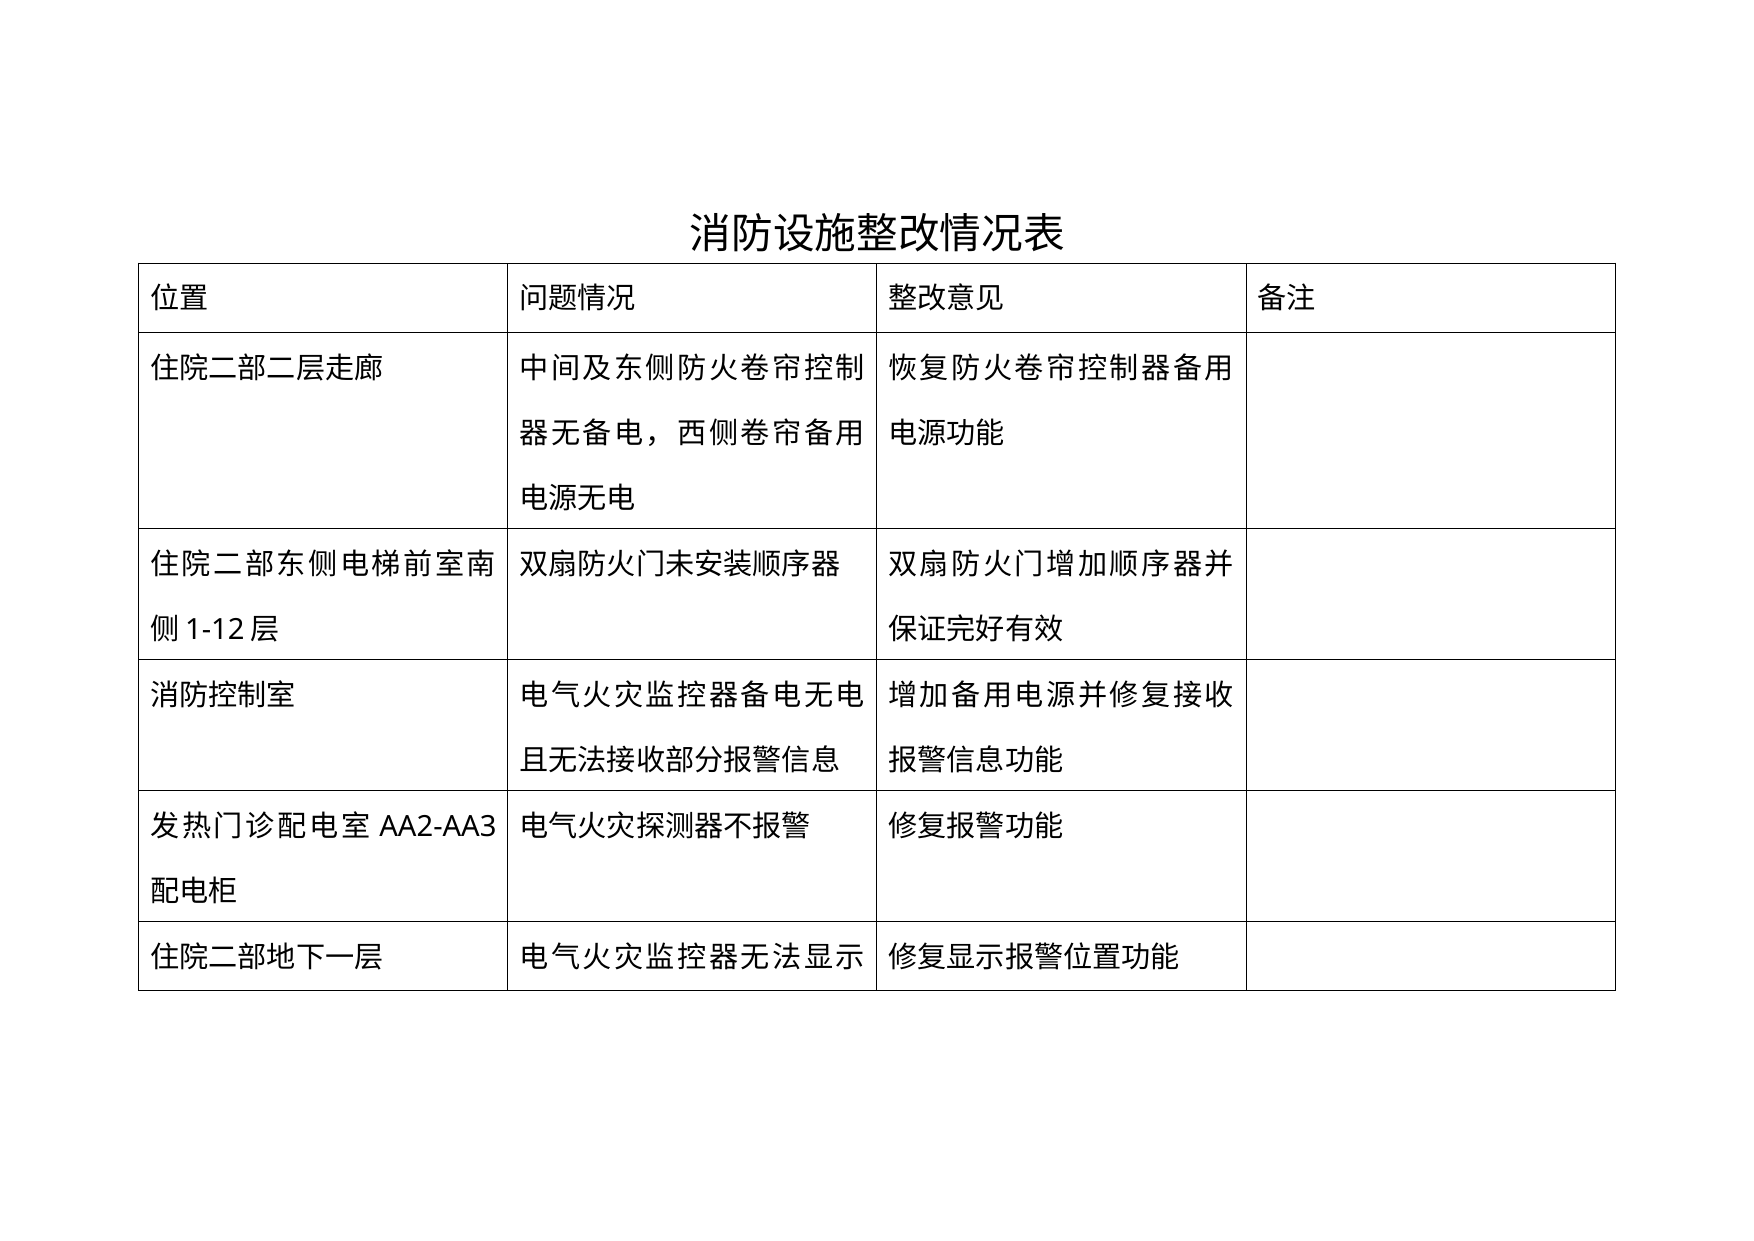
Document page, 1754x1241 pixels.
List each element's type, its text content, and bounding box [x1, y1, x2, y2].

table_header 整改意见 [877, 264, 1246, 332]
table_cell [1247, 922, 1615, 990]
table_cell [1247, 529, 1615, 659]
table_cell 发热门诊配电室AA2-AA3配电柜 [139, 791, 507, 921]
table_cell 增加备用电源并修复接收报警信息功能 [877, 660, 1246, 790]
table_cell 恢复防火卷帘控制器备用电源功能 [877, 333, 1246, 528]
table_cell 电气火灾探测器不报警 [508, 791, 876, 921]
table_header 问题情况 [508, 264, 876, 332]
text 消防设施整改情况表 [150, 198, 1604, 263]
table_cell [1247, 791, 1615, 921]
table_header 备注 [1247, 264, 1615, 332]
table_header 位置 [139, 264, 507, 332]
table_cell 住院二部地下一层 [139, 922, 507, 990]
table_cell 电气火灾监控器备电无电且无法接收部分报警信息 [508, 660, 876, 790]
table_cell 中间及东侧防火卷帘控制器无备电，西侧卷帘备用电源无电 [508, 333, 876, 528]
table_cell 住院二部二层走廊 [139, 333, 507, 528]
table_cell 修复报警功能 [877, 791, 1246, 921]
table_cell [1247, 660, 1615, 790]
table_cell 修复显示报警位置功能 [877, 922, 1246, 990]
table_cell 消防控制室 [139, 660, 507, 790]
table_cell 住院二部东侧电梯前室南侧1-12层 [139, 529, 507, 659]
table_cell [1247, 333, 1615, 528]
table_cell 双扇防火门未安装顺序器 [508, 529, 876, 659]
table_cell 电气火灾监控器无法显示具体报警位置信息 [508, 922, 876, 990]
table_cell 双扇防火门增加顺序器并保证完好有效 [877, 529, 1246, 659]
